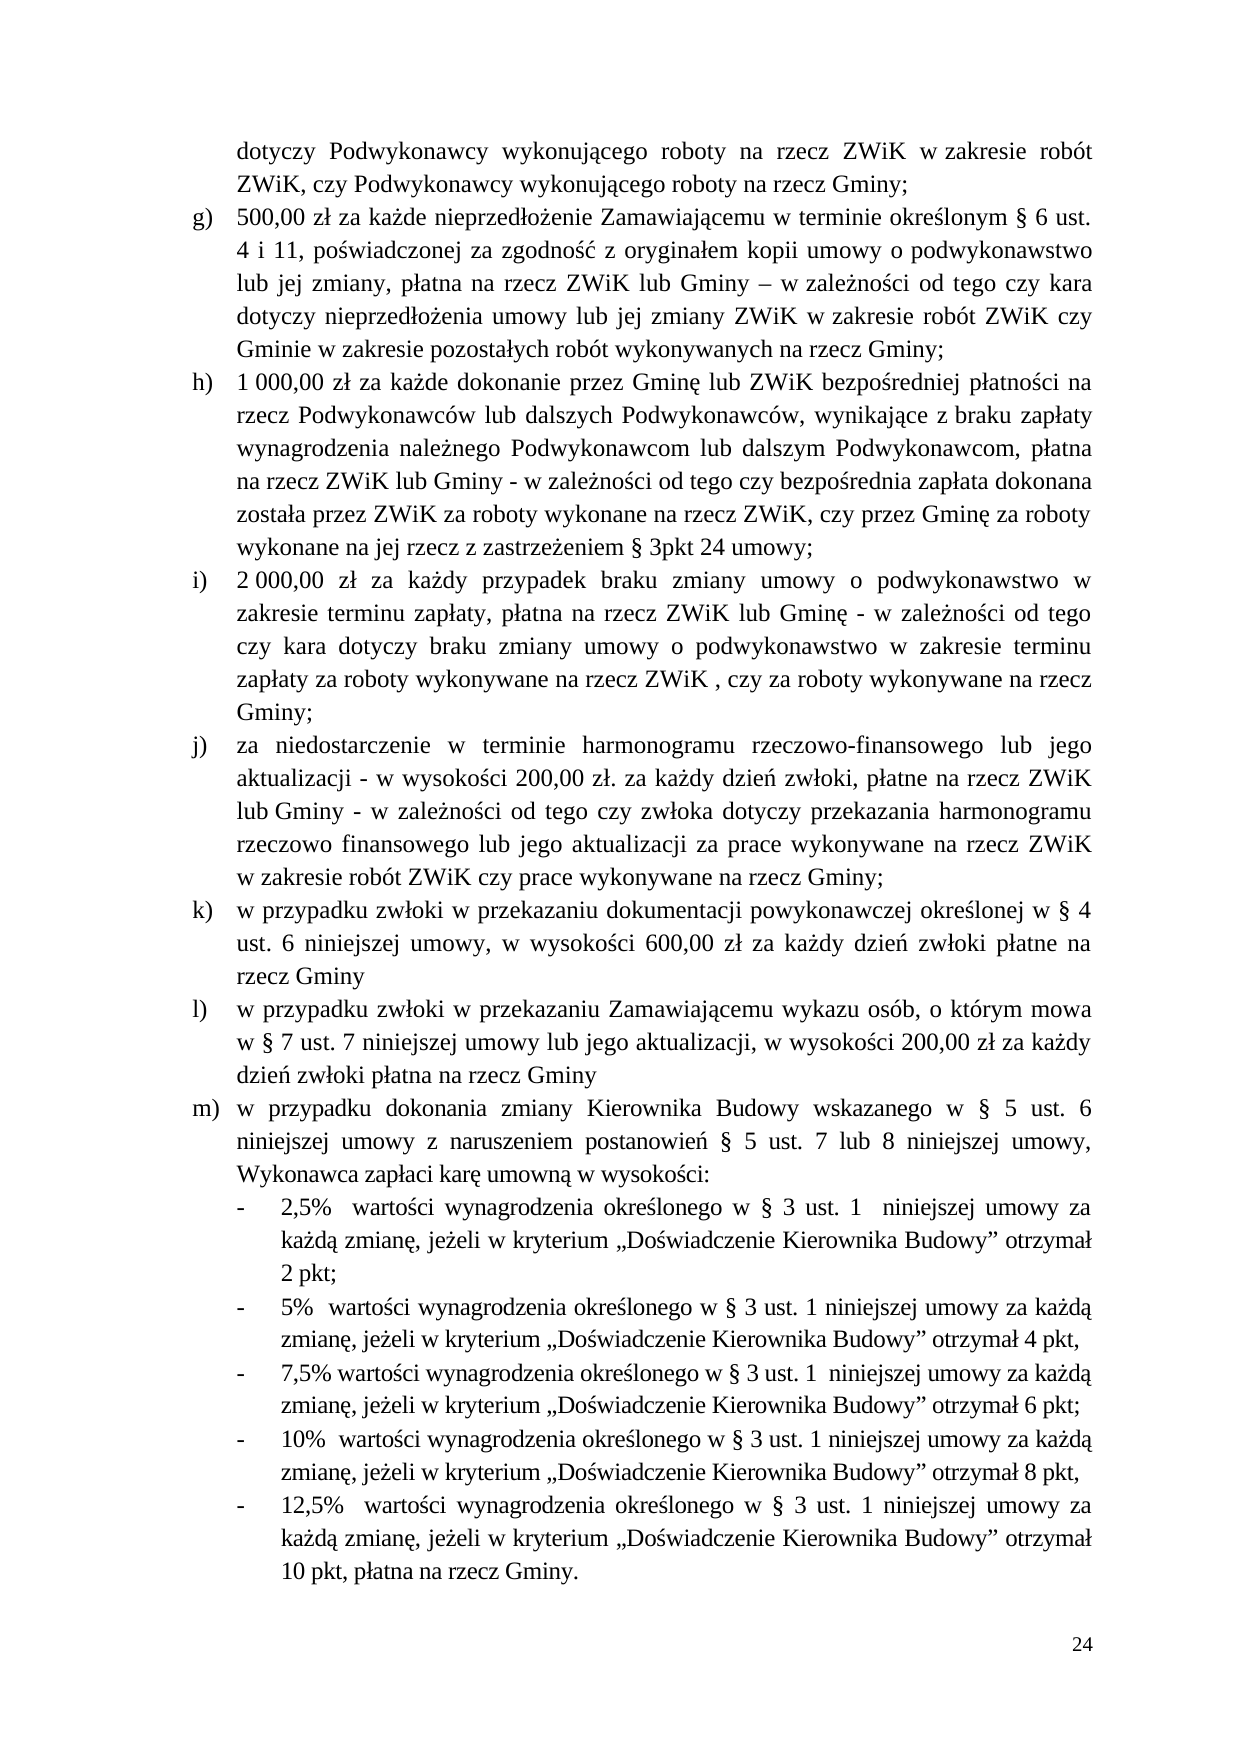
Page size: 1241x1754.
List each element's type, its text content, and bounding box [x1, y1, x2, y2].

text - 5% wartości wynagrodzenia określonego w § 3 ust. 1 niniejszej umowy za każdą zmianę, jeżeli w kryterium „Doświadczenie Kierownika Budowy” otrzymał 4 pkt, [236, 1292, 1092, 1353]
list w przypadku zwłoki w przekazaniu Zamawiającemu wykazu osób, o którym mowa w § 7 ust. 7 niniejszej umowy lub jego aktualizacji, w wysokości 200,00 zł za każdy dzień zwłoki płatna na rzecz Gminy [192, 994, 1092, 1089]
text - 10% wartości wynagrodzenia określonego w § 3 ust. 1 niniejszej umowy za każdą zmianę, jeżeli w kryterium „Doświadczenie Kierownika Budowy” otrzymał 8 pkt, [236, 1424, 1092, 1485]
list 2 000,00 zł za każdy przypadek braku zmiany umowy o podwykonawstwo w zakresie terminu zapłaty, płatna na rzecz ZWiK lub Gminę - w zależności od tego czy kara dotyczy braku zmiany umowy o podwykonawstwo w zakresie terminu zapłaty za roboty wykonywane na rzecz ZWiK , czy za roboty wykonywane na rzecz Gminy; [192, 565, 1092, 726]
list 500,00 zł za każde nieprzedłożenie Zamawiającemu w terminie określonym § 6 ust. 4 i 11, poświadczonej za zgodność z oryginałem kopii umowy o podwykonawstwo lub jej zmiany, płatna na rzecz ZWiK lub Gminy – w zależności od tego czy kara dotyczy nieprzedłożenia umowy lub jej zmiany ZWiK w zakresie robót ZWiK czy Gminie w zakresie pozostałych robót wykonywanych na rzecz Gminy; [192, 202, 1092, 363]
text - 12,5% wartości wynagrodzenia określonego w § 3 ust. 1 niniejszej umowy za każdą zmianę, jeżeli w kryterium „Doświadczenie Kierownika Budowy” otrzymał 10 pkt, płatna na rzecz Gminy. [236, 1490, 1092, 1584]
list za niedostarczenie w terminie harmonogramu rzeczowo-finansowego lub jego aktualizacji - w wysokości 200,00 zł. za każdy dzień zwłoki, płatne na rzecz ZWiK lub Gminy - w zależności od tego czy zwłoka dotyczy przekazania harmonogramu rzeczowo finansowego lub jego aktualizacji za prace wykonywane na rzecz ZWiK w zakresie robót ZWiK czy prace wykonywane na rzecz Gminy; [192, 730, 1092, 891]
list w przypadku zwłoki w przekazaniu dokumentacji powykonawczej określonej w § 4 ust. 6 niniejszej umowy, w wysokości 600,00 zł za każdy dzień zwłoki płatne na rzecz Gminy [192, 895, 1092, 990]
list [192, 136, 1092, 198]
text - 7,5% wartości wynagrodzenia określonego w § 3 ust. 1 niniejszej umowy za każdą zmianę, jeżeli w kryterium „Doświadczenie Kierownika Budowy” otrzymał 6 pkt; [236, 1358, 1092, 1419]
list 1 000,00 zł za każde dokonanie przez Gminę lub ZWiK bezpośredniej płatności na rzecz Podwykonawców lub dalszych Podwykonawców, wynikające z braku zapłaty wynagrodzenia należnego Podwykonawcom lub dalszym Podwykonawcom, płatna na rzecz ZWiK lub Gminy - w zależności od tego czy bezpośrednia zapłata dokonana została przez ZWiK za roboty wykonane na rzecz ZWiK, czy przez Gminę za roboty wykonane na jej rzecz z zastrzeżeniem § 3pkt 24 umowy; [192, 367, 1092, 561]
text - 2,5% wartości wynagrodzenia określonego w § 3 ust. 1 niniejszej umowy za każdą zmianę, jeżeli w kryterium „Doświadczenie Kierownika Budowy” otrzymał 2 pkt; [236, 1192, 1092, 1287]
list w przypadku dokonania zmiany Kierownika Budowy wskazanego w § 5 ust. 6 niniejszej umowy z naruszeniem postanowień § 5 ust. 7 lub 8 niniejszej umowy, Wykonawca zapłaci karę umowną w wysokości: [192, 1093, 1092, 1188]
